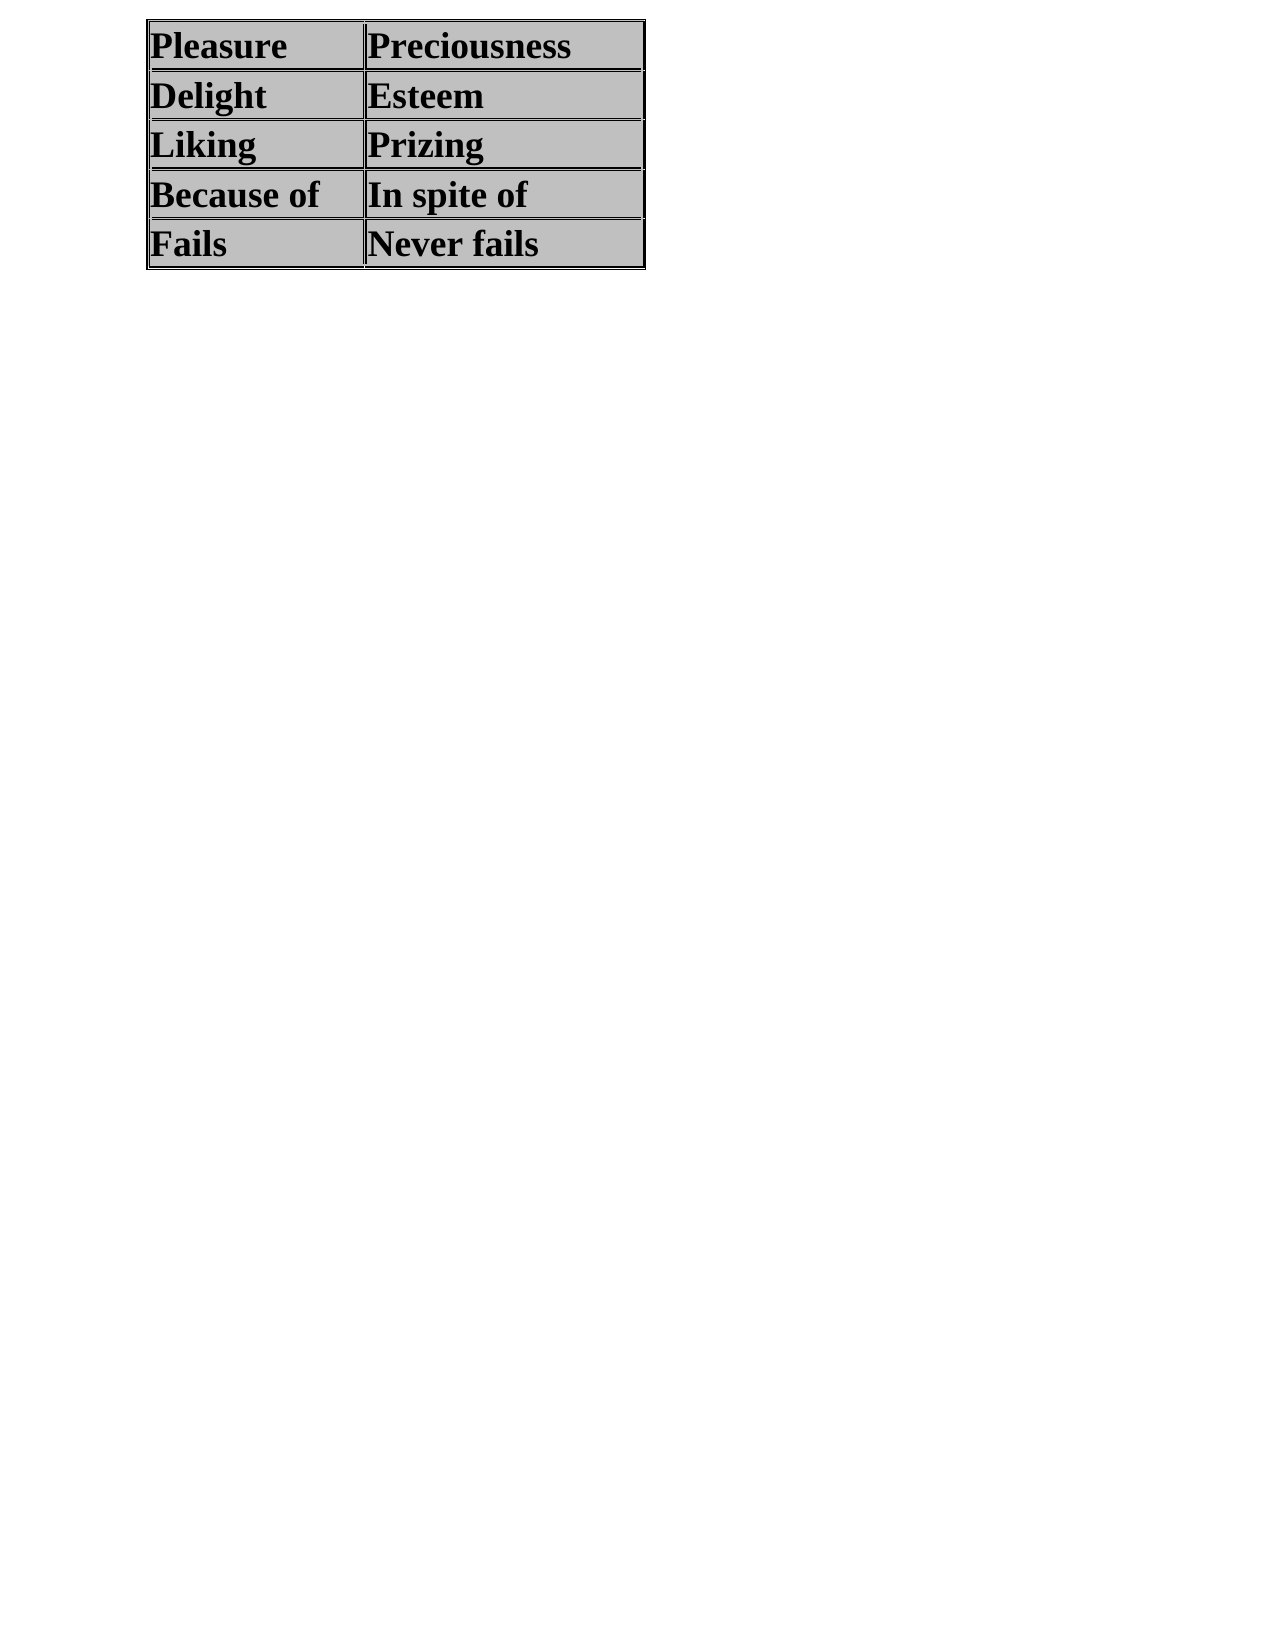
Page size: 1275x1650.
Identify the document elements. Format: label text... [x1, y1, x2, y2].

table_cell Delight [150, 68, 363, 118]
table_cell Prizing [365, 118, 644, 167]
table_cell Preciousness [365, 22, 643, 68]
table_cell Because of [150, 167, 363, 217]
table_cell Fails [148, 217, 365, 266]
table_cell Liking [148, 118, 365, 167]
table_cell Pleasure [148, 20, 365, 68]
table_cell Never fails [365, 217, 644, 266]
table_cell In spite of [367, 167, 644, 217]
table_cell Esteem [367, 68, 644, 118]
